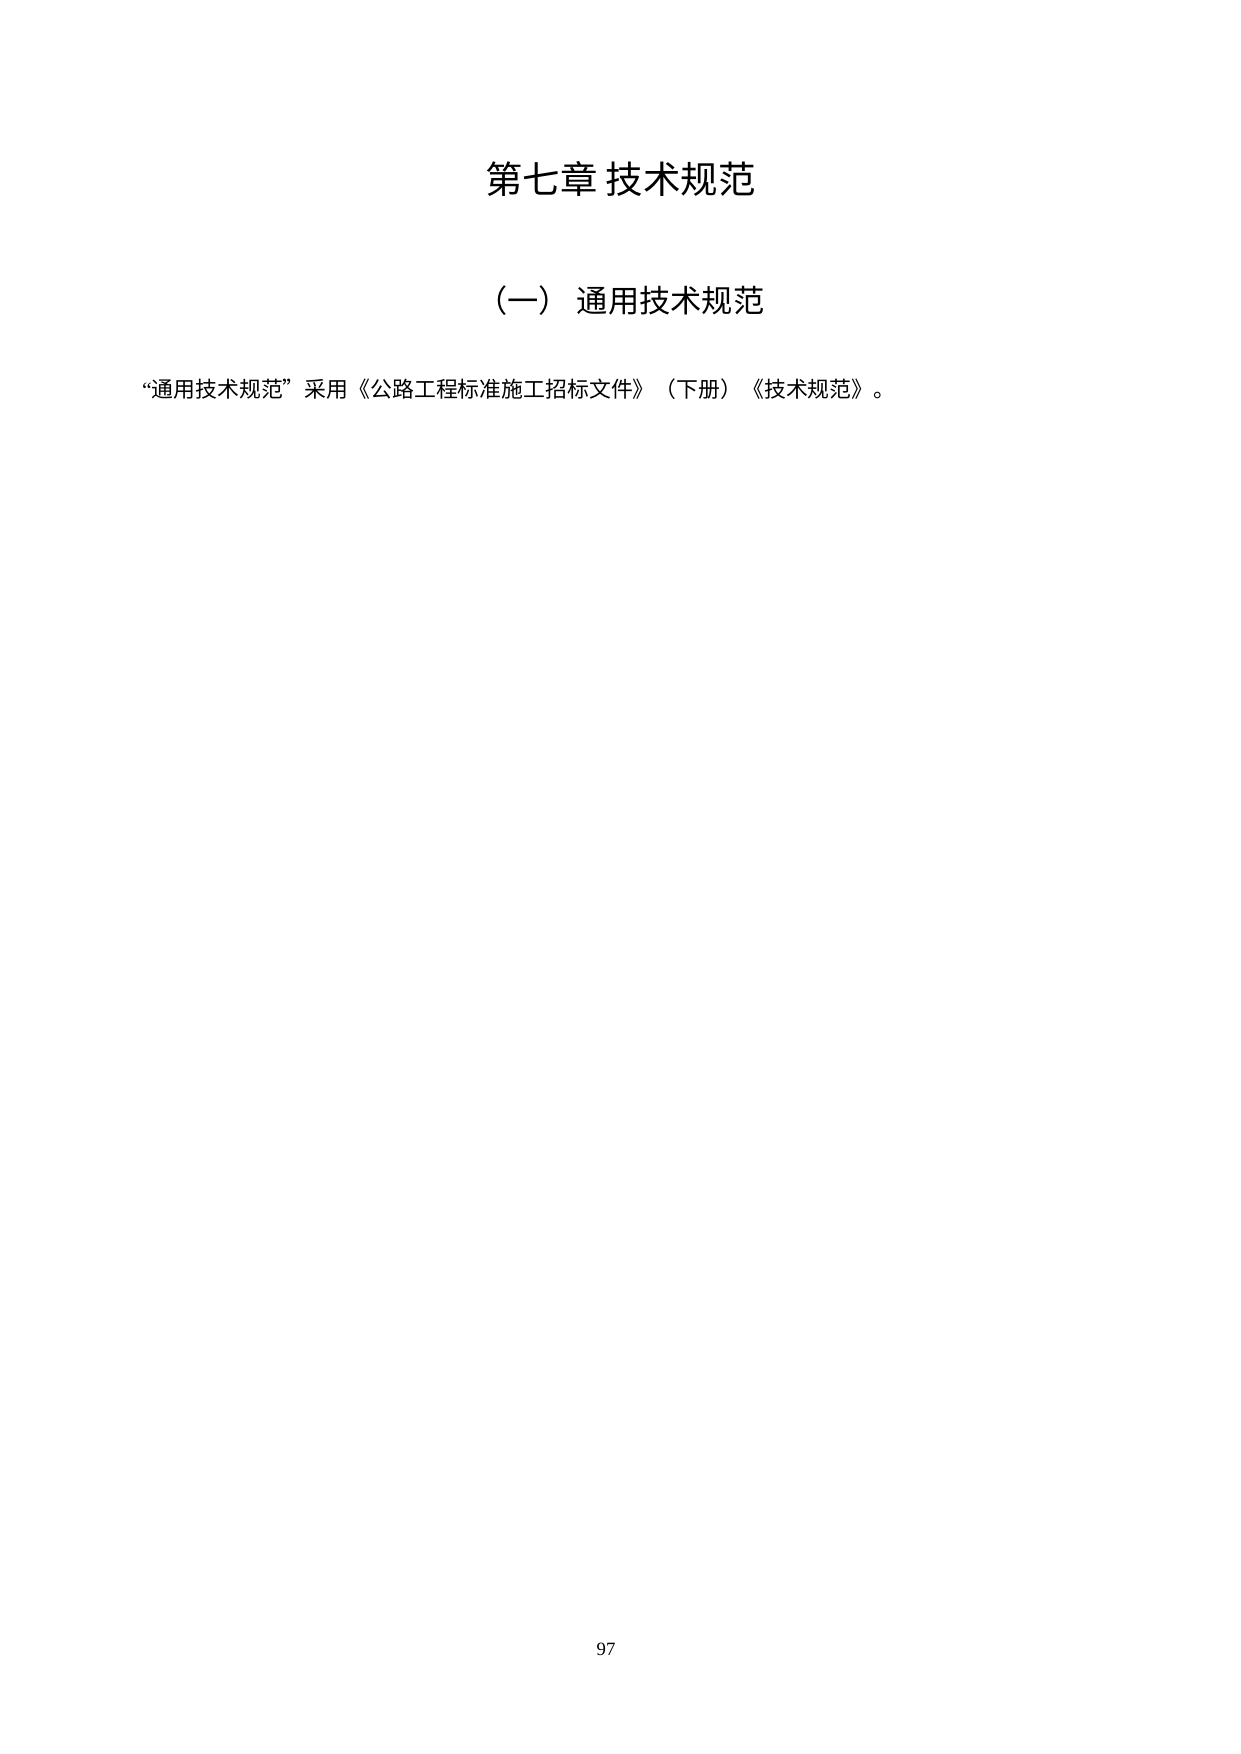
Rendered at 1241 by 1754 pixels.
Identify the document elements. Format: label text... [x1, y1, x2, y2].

text 第七章 技术规范 [142, 150, 1098, 204]
text “通用技术规范”采用《公路工程标准施工招标文件》（下册）《技术规范》。 [142, 372, 1098, 403]
text （一） 通用技术规范 [142, 276, 1098, 321]
